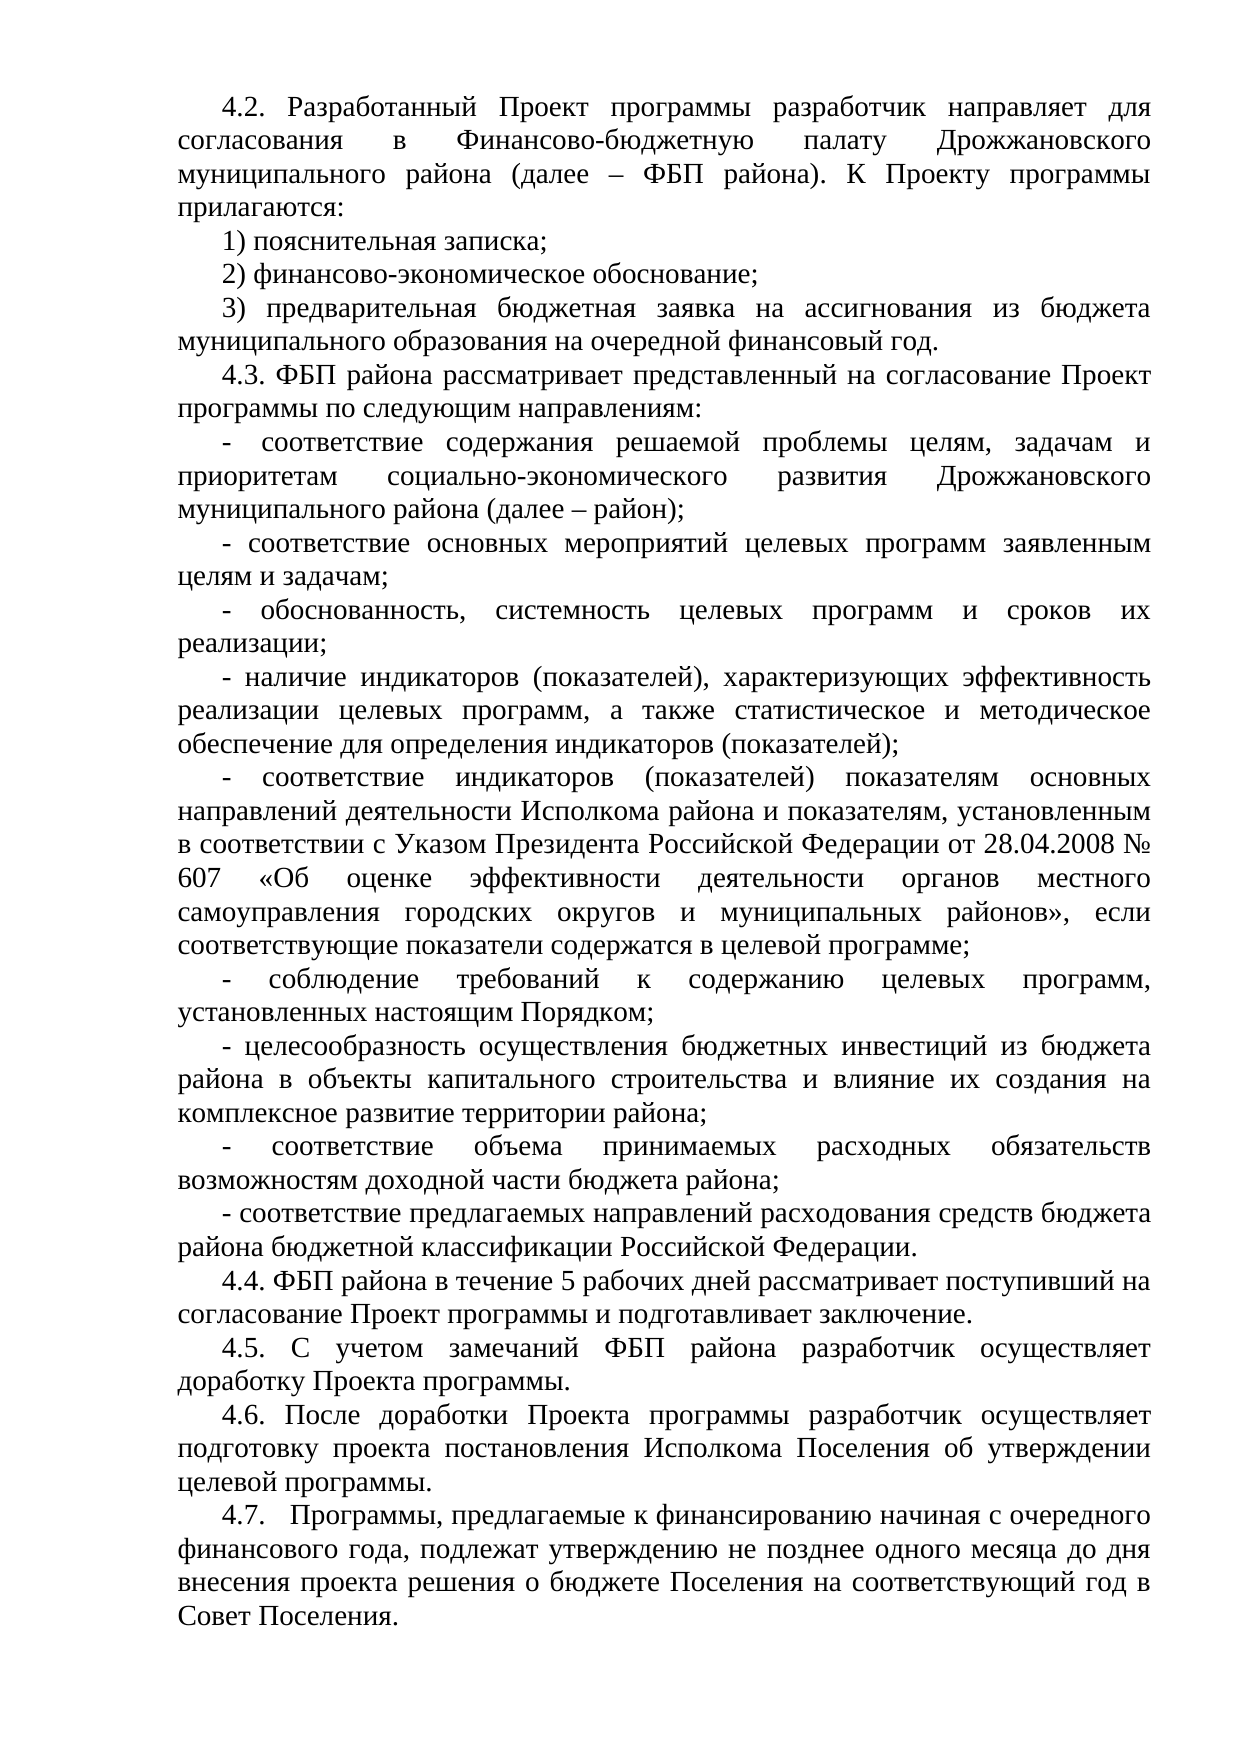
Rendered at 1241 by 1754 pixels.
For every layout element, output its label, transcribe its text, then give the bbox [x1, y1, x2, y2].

text 4.6. После доработки Проекта программы разработчик осуществляет подготовку проекта постановления Исполкома Поселения об утверждении целевой программы. [177, 1397, 1152, 1497]
text - целесообразность осуществления бюджетных инвестиций из бюджета района в объекты капитального строительства и влияние их создания на комплексное развитие территории района; [177, 1028, 1152, 1128]
text 3) предварительная бюджетная заявка на ассигнования из бюджета муниципального образования на очередной финансовый год. [177, 290, 1152, 357]
text 4.4. ФБП района в течение 5 рабочих дней рассматривает поступивший на согласование Проект программы и подготавливает заключение. [177, 1263, 1152, 1330]
text - соответствие предлагаемых направлений расходования средств бюджета района бюджетной классификации Российской Федерации. [177, 1196, 1152, 1263]
text - соответствие содержания решаемой проблемы целям, задачам и приоритетам социально-экономического развития Дрожжановского муниципального района (далее – район); [177, 424, 1152, 525]
text 4.3. ФБП района рассматривает представленный на согласование Проект программы по следующим направлениям: [177, 357, 1152, 424]
text - обоснованность, системность целевых программ и сроков их реализации; [177, 592, 1152, 659]
text - соответствие объема принимаемых расходных обязательств возможностям доходной части бюджета района; [177, 1128, 1152, 1196]
text - соблюдение требований к содержанию целевых программ, установленных настоящим Порядком; [177, 961, 1152, 1028]
text 4.7. Программы, предлагаемые к финансированию начиная с очередного финансового года, подлежат утверждению не позднее одного месяца до дня внесения проекта решения о бюджете Поселения на соответствующий год в Совет Поселения. [177, 1497, 1152, 1632]
text 2) финансово-экономическое обоснование; [177, 256, 1152, 290]
text 1) пояснительная записка; [177, 223, 1152, 256]
text - соответствие индикаторов (показателей) показателям основных направлений деятельности Исполкома района и показателям, установленным в соответствии с Указом Президента Российской Федерации от 28.04.2008 № 607 «Об оценке эффективности деятельности органов местного самоуправления городских округов и муниципальных районов», если соответствующие показатели содержатся в целевой программе; [177, 759, 1152, 961]
text 4.2. Разработанный Проект программы разработчик направляет для согласования в Финансово-бюджетную палату Дрожжановского муниципального района (далее – ФБП района). К Проекту программы прилагаются: [177, 89, 1152, 223]
text - наличие индикаторов (показателей), характеризующих эффективность реализации целевых программ, а также статистическое и методическое обеспечение для определения индикаторов (показателей); [177, 659, 1152, 759]
text - соответствие основных мероприятий целевых программ заявленным целям и задачам; [177, 525, 1152, 592]
text 4.5. С учетом замечаний ФБП района разработчик осуществляет доработку Проекта программы. [177, 1330, 1152, 1397]
